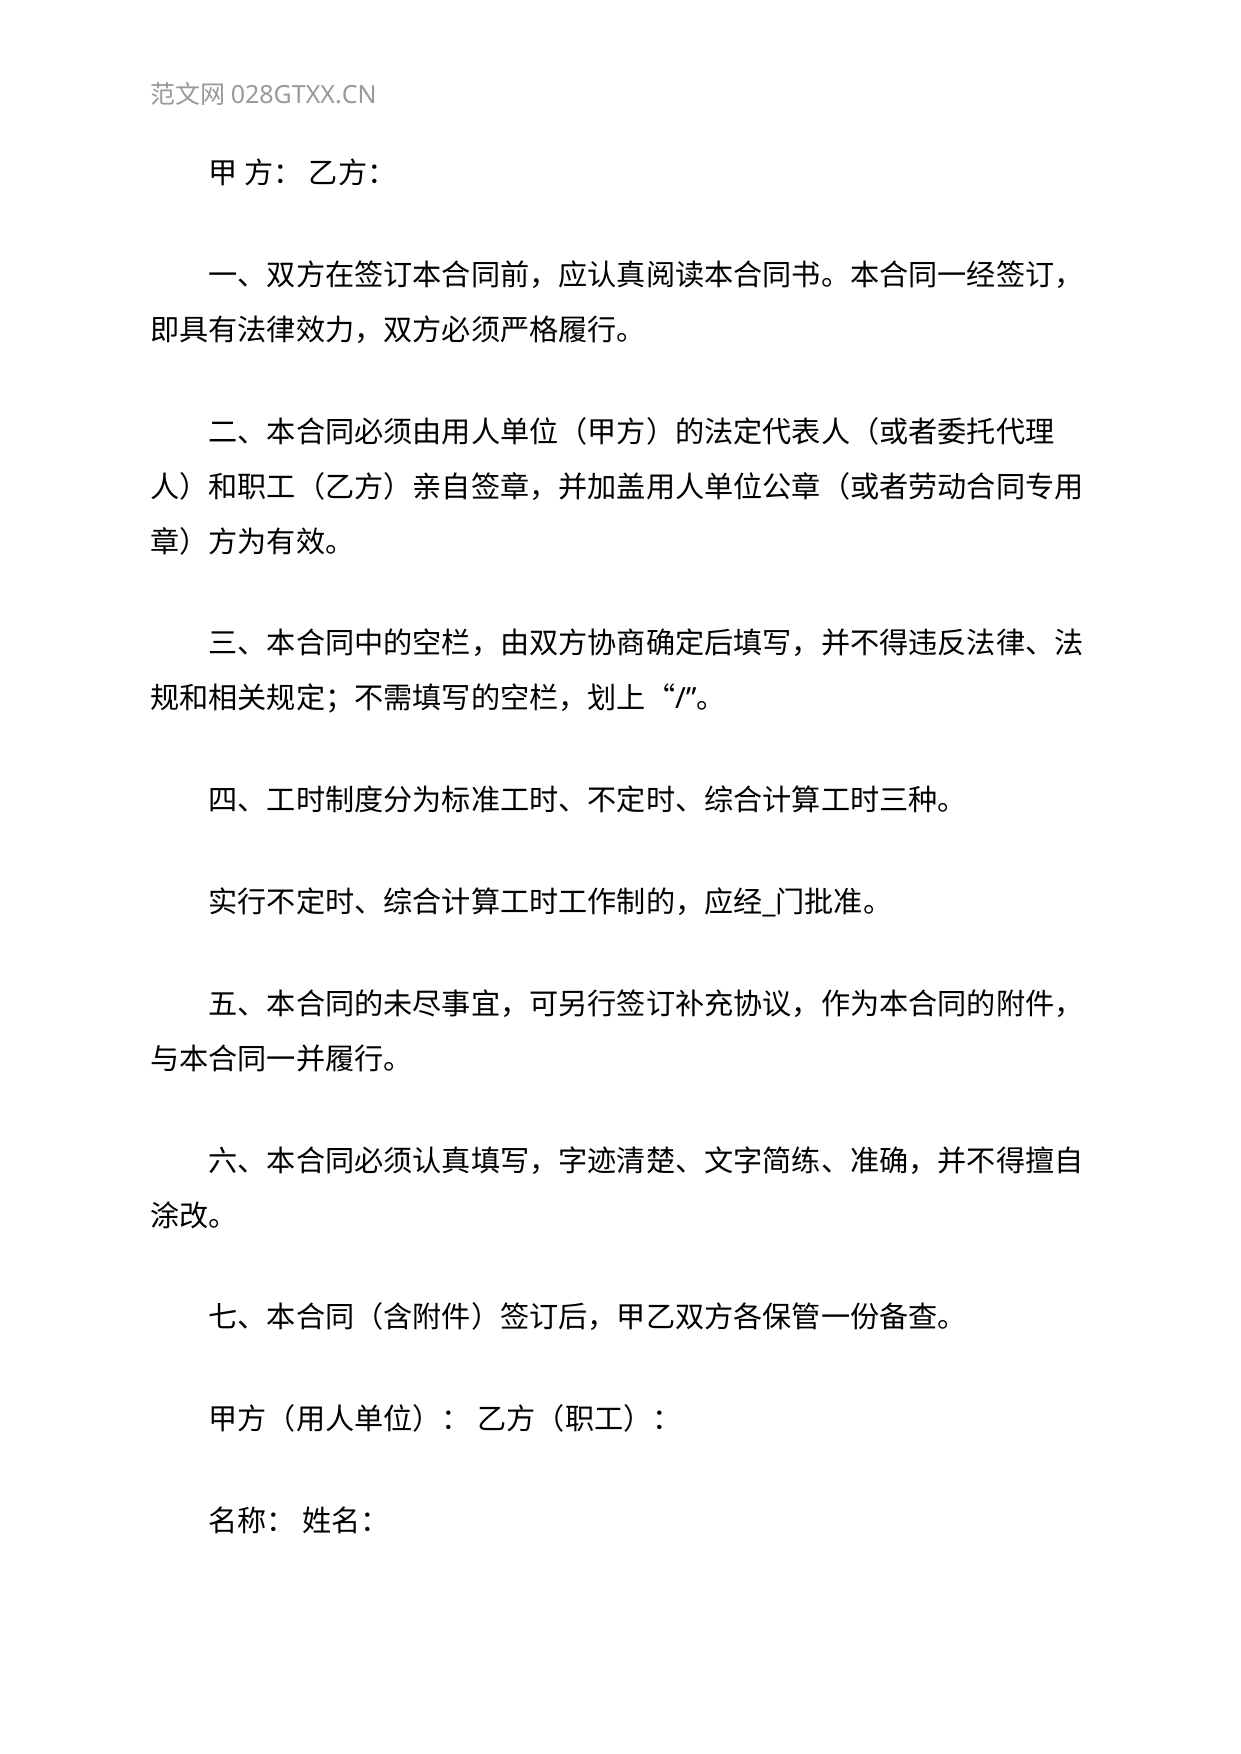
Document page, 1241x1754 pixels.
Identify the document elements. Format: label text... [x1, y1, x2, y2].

text 三、本合同中的空栏，由双方协商确定后填写，并不得违反法律、法规和相关规定；不需填写的空栏，划上“/”。 [150, 620, 1090, 717]
text 六、本合同必须认真填写，字迹清楚、文字简练、准确，并不得擅自涂改。 [150, 1137, 1090, 1234]
text 甲 方： 乙方： [150, 150, 1090, 192]
text 七、本合同（含附件）签订后，甲乙双方各保管一份备查。 [150, 1294, 1090, 1336]
text 四、工时制度分为标准工时、不定时、综合计算工时三种。 [150, 777, 1090, 819]
text 名称： 姓名： [150, 1497, 1090, 1540]
text 实行不定时、综合计算工时工作制的，应经_门批准。 [150, 879, 1090, 921]
text 一、双方在签订本合同前，应认真阅读本合同书。本合同一经签订，即具有法律效力，双方必须严格履行。 [150, 252, 1090, 349]
text 二、本合同必须由用人单位（甲方）的法定代表人（或者委托代理人）和职工（乙方）亲自签章，并加盖用人单位公章（或者劳动合同专用章）方为有效。 [150, 408, 1090, 561]
text 五、本合同的未尽事宜，可另行签订补充协议，作为本合同的附件，与本合同一并履行。 [150, 981, 1090, 1078]
text 甲方（用人单位）： 乙方（职工）： [150, 1396, 1090, 1438]
